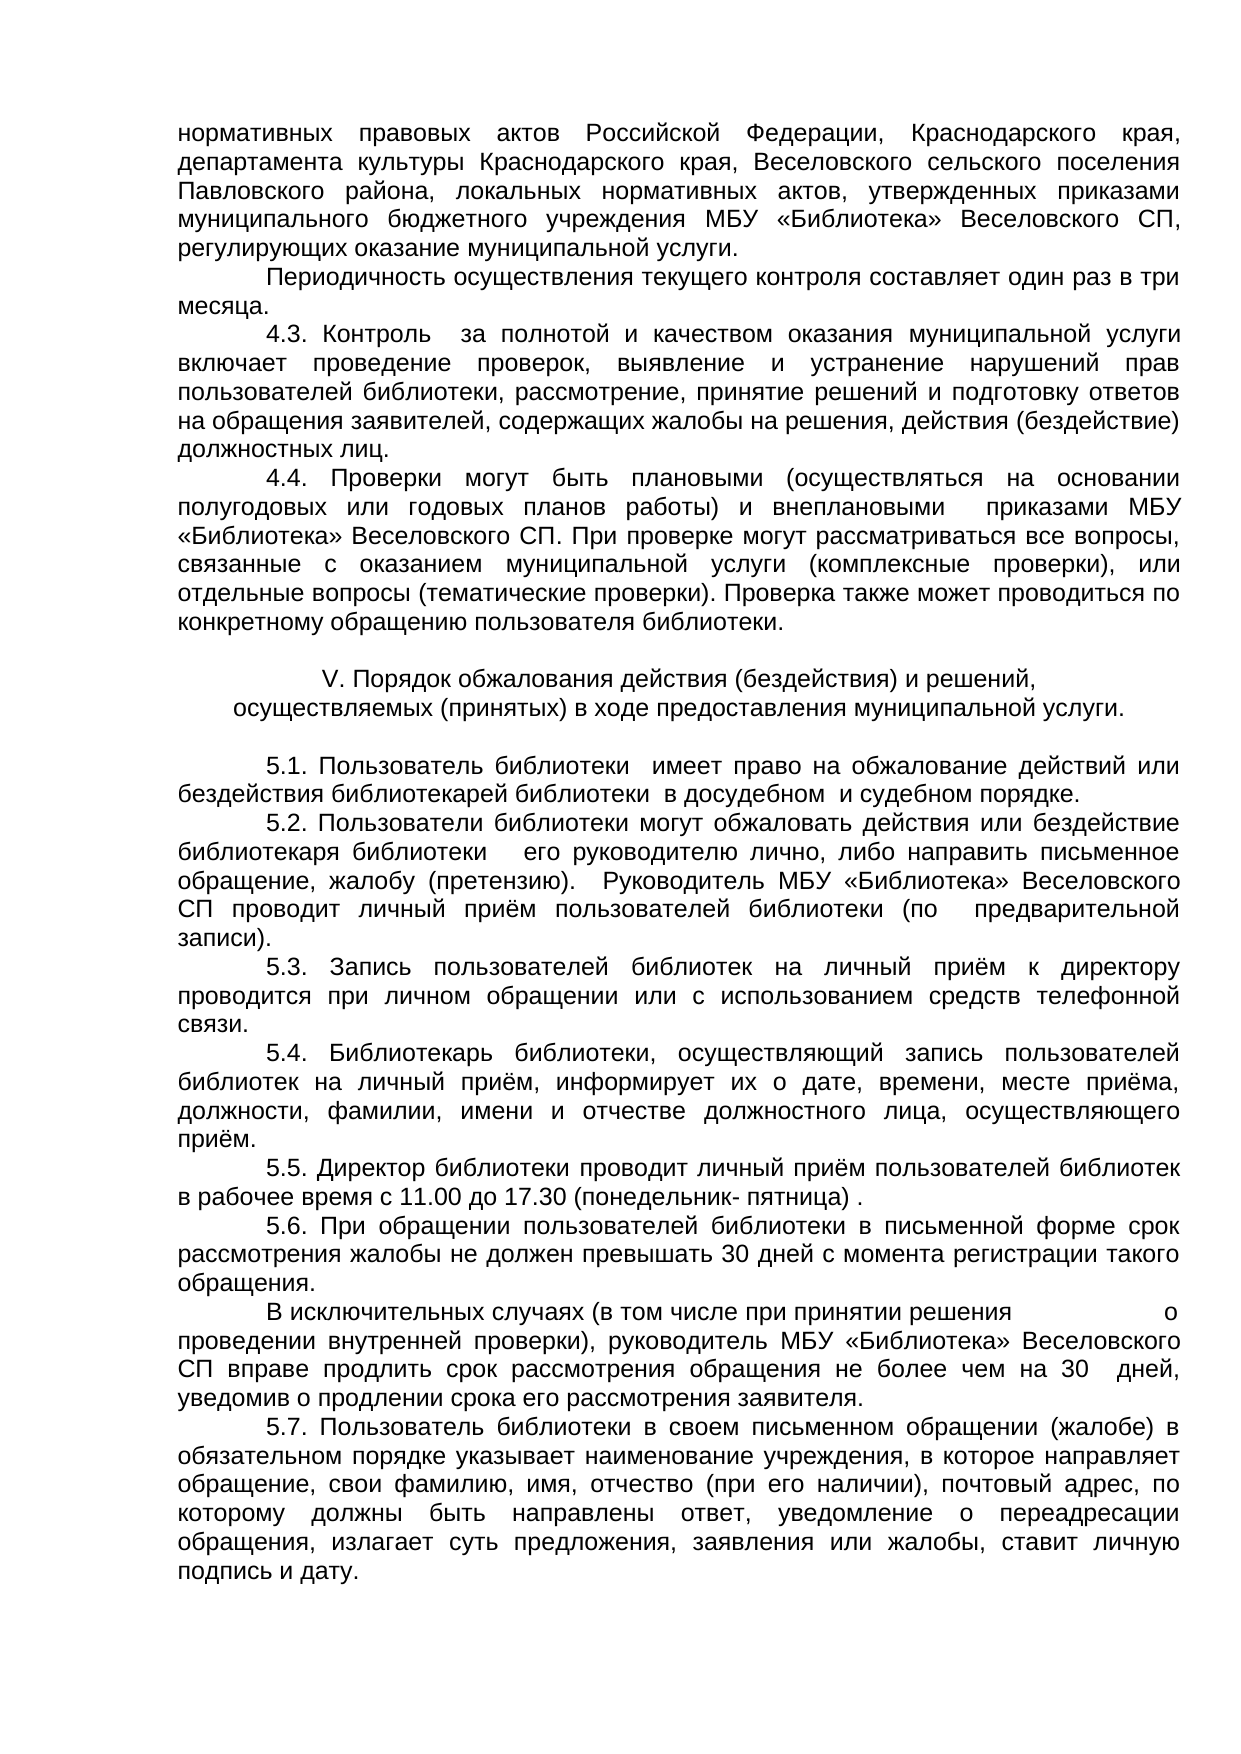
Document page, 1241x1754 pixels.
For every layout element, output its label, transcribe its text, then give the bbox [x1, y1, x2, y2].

text 5.2. Пользователи библиотеки могут обжаловать действия или бездействие библиотекаря библиотеки его руководителю лично, либо направить письменное обращение, жалобу (претензию). Руководитель МБУ «Библиотека» Веселовского СП проводит личный приём пользователей библиотеки (по предварительной записи). [177, 808, 1181, 952]
text 5.1. Пользователь библиотеки имеет право на обжалование действий или бездействия библиотекарей библиотеки в досудебном и судебном порядке. [177, 751, 1181, 808]
text В исключительных случаях (в том числе при принятии решения о проведении внутренней проверки), руководитель МБУ «Библиотека» Веселовского СП вправе продлить срок рассмотрения обращения не более чем на 30 дней, уведомив о продлении срока его рассмотрения заявителя. [177, 1297, 1181, 1412]
text 4.3. Контроль за полнотой и качеством оказания муниципальной услуги включает проведение проверок, выявление и устранение нарушений прав пользователей библиотеки, рассмотрение, принятие решений и подготовку ответов на обращения заявителей, содержащих жалобы на решения, действия (бездействие) должностных лиц. [177, 319, 1181, 463]
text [177, 118, 1181, 262]
text Периодичность осуществления текущего контроля составляет один раз в три месяца. [177, 262, 1181, 319]
text 4.4. Проверки могут быть плановыми (осуществляться на основании полугодовых или годовых планов работы) и внеплановыми приказами МБУ «Библиотека» Веселовского СП. При проверке могут рассматриваться все вопросы, связанные с оказанием муниципальной услуги (комплексные проверки), или отдельные вопросы (тематические проверки). Проверка также может проводиться по конкретному обращению пользователя библиотеки. [177, 463, 1181, 636]
text 5.4. Библиотекарь библиотеки, осуществляющий запись пользователей библиотек на личный приём, информирует их о дате, времени, месте приёма, должности, фамилии, имени и отчестве должностного лица, осуществляющего приём. [177, 1038, 1181, 1153]
text 5.3. Запись пользователей библиотек на личный приём к директору проводится при личном обращении или с использованием средств телефонной связи. [177, 952, 1181, 1038]
text 5.7. Пользователь библиотеки в своем письменном обращении (жалобе) в обязательном порядке указывает наименование учреждения, в которое направляет обращение, свои фамилию, имя, отчество (при его наличии), почтовый адрес, по которому должны быть направлены ответ, уведомление о переадресации обращения, излагает суть предложения, заявления или жалобы, ставит личную подпись и дату. [177, 1412, 1181, 1584]
text 5.6. При обращении пользователей библиотеки в письменной форме срок рассмотрения жалобы не должен превышать 30 дней с момента регистрации такого обращения. [177, 1211, 1181, 1297]
text V. Порядок обжалования действия (бездействия) и решений, осуществляемых (принятых) в ходе предоставления муниципальной услуги. [177, 664, 1181, 722]
text 5.5. Директор библиотеки проводит личный приём пользователей библиотек в рабочее время с 11.00 до 17.30 (понедельник- пятница) . [177, 1153, 1181, 1211]
